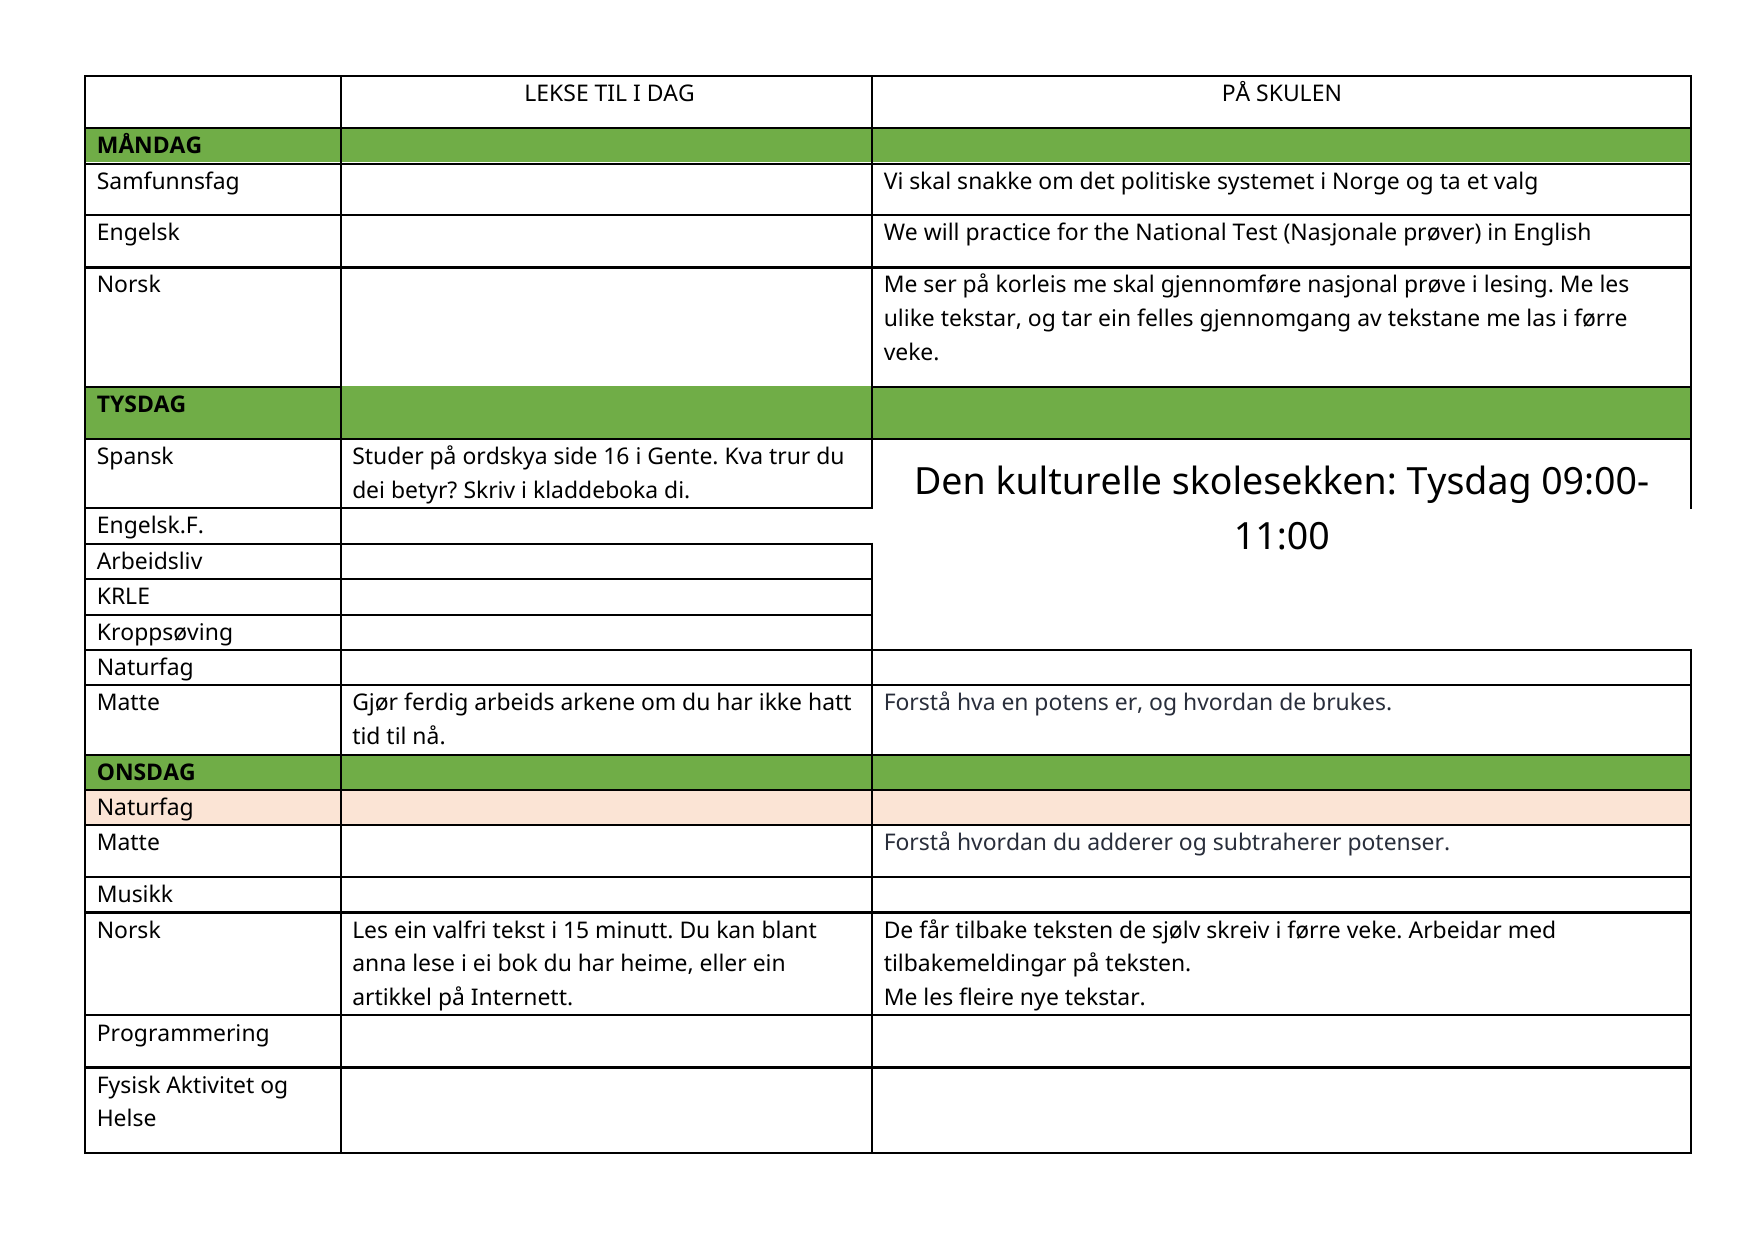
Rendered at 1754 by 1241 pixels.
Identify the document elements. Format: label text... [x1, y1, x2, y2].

table_cell Arbeidsliv [86, 545, 340, 578]
table_cell [873, 388, 1690, 438]
table_cell [342, 509, 872, 543]
table_cell [342, 756, 871, 789]
table_cell [342, 545, 871, 578]
table_cell [342, 791, 871, 824]
table_cell [873, 129, 1690, 162]
table_cell Naturfag [86, 651, 340, 684]
table_cell Programmering [86, 1016, 340, 1066]
table_cell [342, 165, 871, 214]
table_cell [873, 1016, 1690, 1066]
table_cell De får tilbake teksten de sjølv skreiv i førre veke. Arbeidar med tilbakemeldingar på teksten. Me les fleire nye tekstar. [873, 914, 1690, 1014]
table_cell Norsk [86, 269, 340, 386]
table_cell Matte [86, 686, 340, 753]
table_cell Den kulturelle skolesekken: Tysdag 09:00-11:00 [872, 440, 1691, 649]
table_cell Gjør ferdig arbeids arkene om du har ikke hatt tid til nå. [342, 686, 871, 753]
table_cell Vi skal snakke om det politiske systemet i Norge og ta et valg [873, 165, 1690, 214]
table_cell Engelsk [86, 216, 340, 266]
table_cell Les ein valfri tekst i 15 minutt. Du kan blant anna lese i ei bok du har heime, eller ein artikkel på Internett. [342, 914, 871, 1014]
table_cell [342, 216, 871, 266]
table_cell [342, 826, 871, 876]
table_cell MÅNDAG [86, 129, 340, 162]
table_cell Me ser på korleis me skal gjennomføre nasjonal prøve i lesing. Me les ulike tekstar, og tar ein felles gjennomgang av tekstane me las i førre veke. [873, 269, 1690, 386]
table_cell [342, 616, 871, 649]
table_cell [342, 580, 871, 613]
table_cell Matte [86, 826, 340, 876]
table_header PÅ SKULEN [873, 77, 1690, 127]
table_cell TYSDAG [86, 388, 340, 438]
table_cell Forstå hva en potens er, og hvordan de brukes. [873, 686, 1690, 753]
table_cell Naturfag [86, 791, 340, 824]
table_cell [342, 651, 871, 684]
table_cell We will practice for the National Test (Nasjonale prøver) in English [873, 216, 1690, 266]
table_cell [873, 756, 1690, 789]
table_cell [342, 878, 871, 911]
table_cell [342, 1016, 871, 1066]
table_cell Spansk [86, 440, 340, 507]
table_cell Fysisk Aktivitet og Helse [86, 1069, 340, 1152]
table_cell [342, 129, 871, 162]
table_cell [873, 651, 1690, 684]
table_cell Musikk [86, 878, 340, 911]
table_cell Engelsk.F. [86, 509, 340, 543]
table_header LEKSE TIL I DAG [342, 77, 871, 127]
table_cell Studer på ordskya side 16 i Gente. Kva trur du dei betyr? Skriv i kladdeboka di. [342, 440, 871, 507]
table_cell [342, 386, 871, 438]
table_cell KRLE [86, 580, 340, 613]
table_cell [873, 878, 1690, 911]
table_cell [873, 791, 1690, 824]
table_cell [873, 1069, 1690, 1152]
table_cell ONSDAG [86, 756, 340, 789]
table_header [86, 77, 340, 127]
table_cell Kroppsøving [86, 616, 340, 649]
table_cell [342, 1069, 871, 1152]
table_cell Forstå hvordan du adderer og subtraherer potenser. [873, 826, 1690, 876]
table_cell Samfunnsfag [86, 165, 340, 214]
table_cell Norsk [86, 914, 340, 1014]
table_cell [342, 269, 871, 386]
